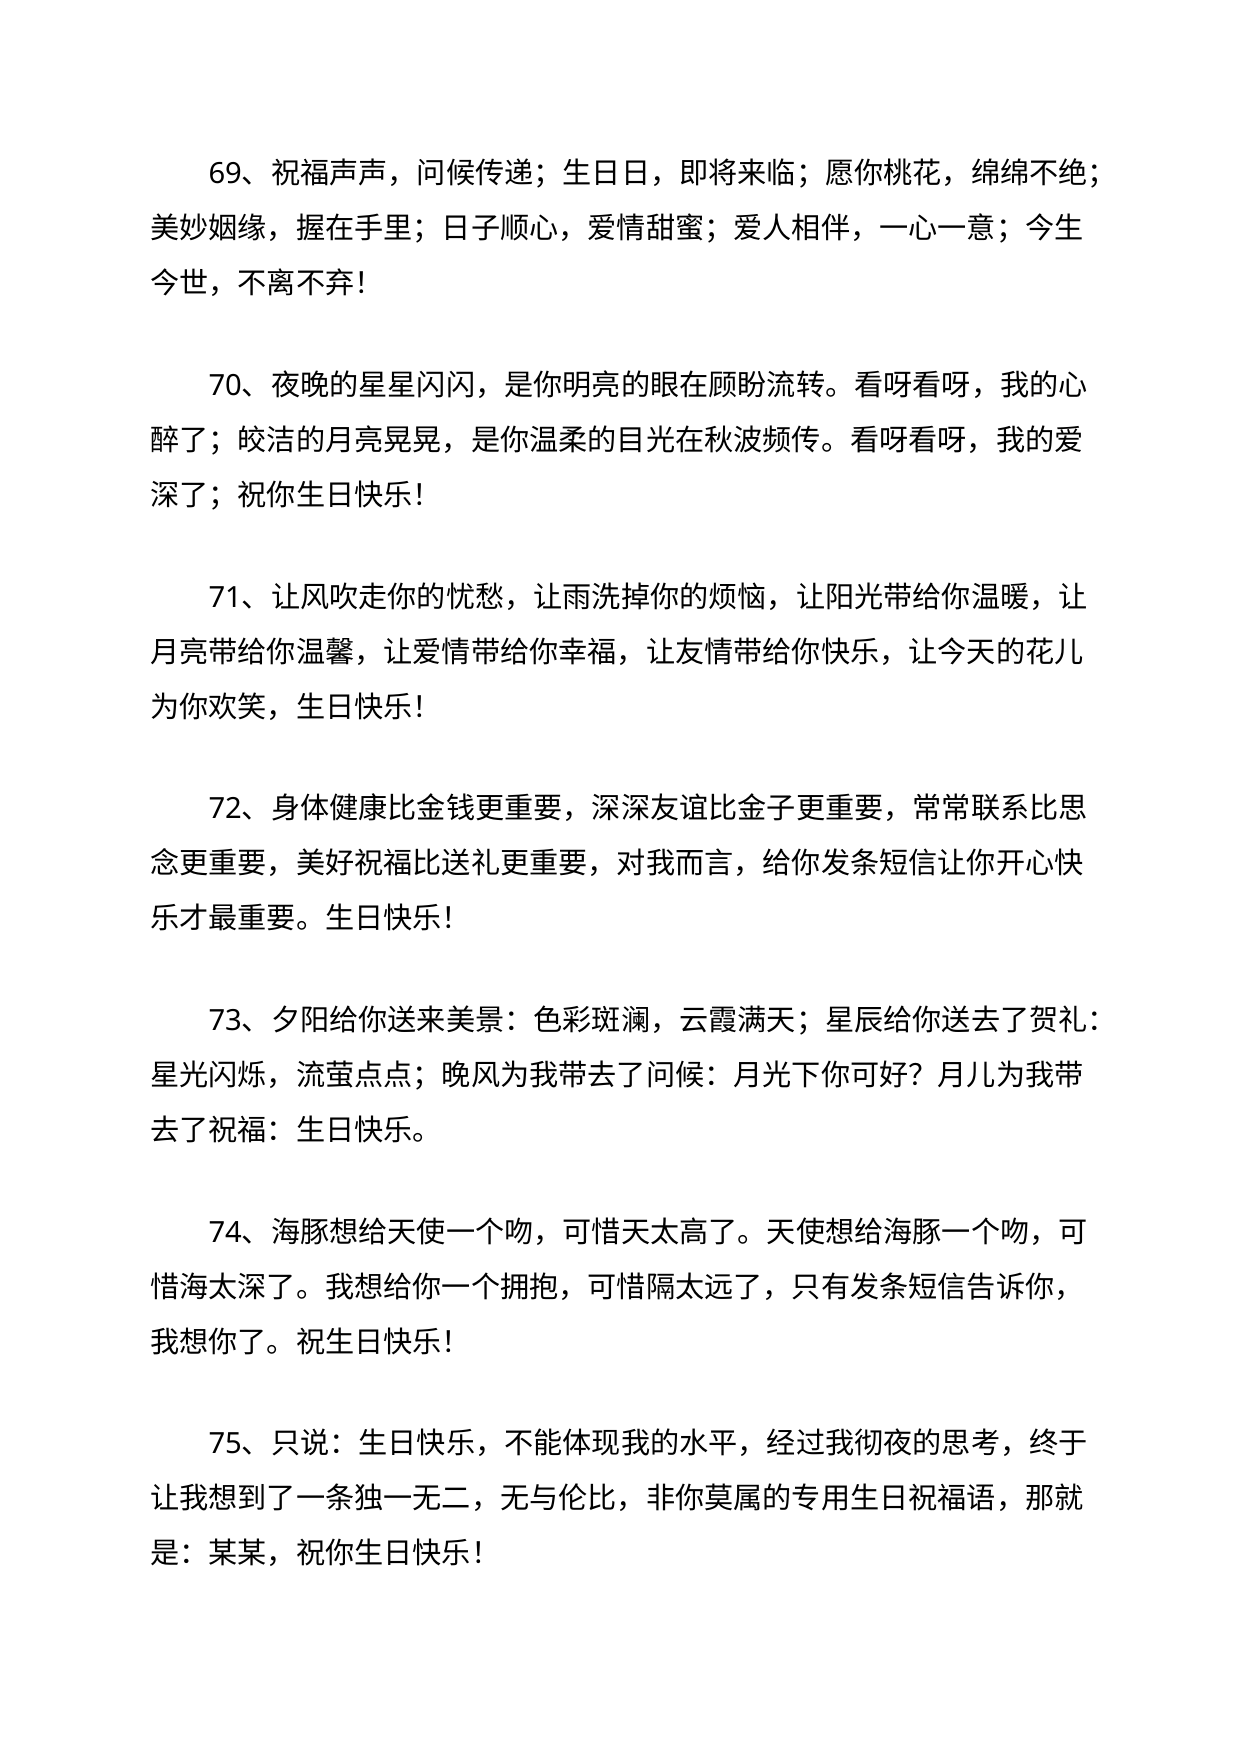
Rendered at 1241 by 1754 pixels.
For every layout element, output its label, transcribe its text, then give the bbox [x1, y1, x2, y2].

text 73、夕阳给你送来美景：色彩斑澜，云霞满天；星辰给你送去了贺礼：星光闪烁，流萤点点；晚风为我带去了问候：月光下你可好？月儿为我带去了祝福：生日快乐。 [150, 997, 1090, 1149]
text 70、夜晚的星星闪闪，是你明亮的眼在顾盼流转。看呀看呀，我的心醉了；皎洁的月亮晃晃，是你温柔的目光在秋波频传。看呀看呀，我的爱深了；祝你生日快乐！ [150, 362, 1090, 514]
text 71、让风吹走你的忧愁，让雨洗掉你的烦恼，让阳光带给你温暖，让月亮带给你温馨，让爱情带给你幸福，让友情带给你快乐，让今天的花儿为你欢笑，生日快乐！ [150, 573, 1090, 726]
text 74、海豚想给天使一个吻，可惜天太高了。天使想给海豚一个吻，可惜海太深了。我想给你一个拥抱，可惜隔太远了，只有发条短信告诉你，我想你了。祝生日快乐！ [150, 1208, 1090, 1361]
text 72、身体健康比金钱更重要，深深友谊比金子更重要，常常联系比思念更重要，美好祝福比送礼更重要，对我而言，给你发条短信让你开心快乐才最重要。生日快乐！ [150, 785, 1090, 937]
text 75、只说：生日快乐，不能体现我的水平，经过我彻夜的思考，终于让我想到了一条独一无二，无与伦比，非你莫属的专用生日祝福语，那就是：某某，祝你生日快乐！ [150, 1420, 1090, 1572]
text 69、祝福声声，问候传递；生日日，即将来临；愿你桃花，绵绵不绝；美妙姻缘，握在手里；日子顺心，爱情甜蜜；爱人相伴，一心一意；今生今世，不离不弃！ [150, 150, 1090, 302]
